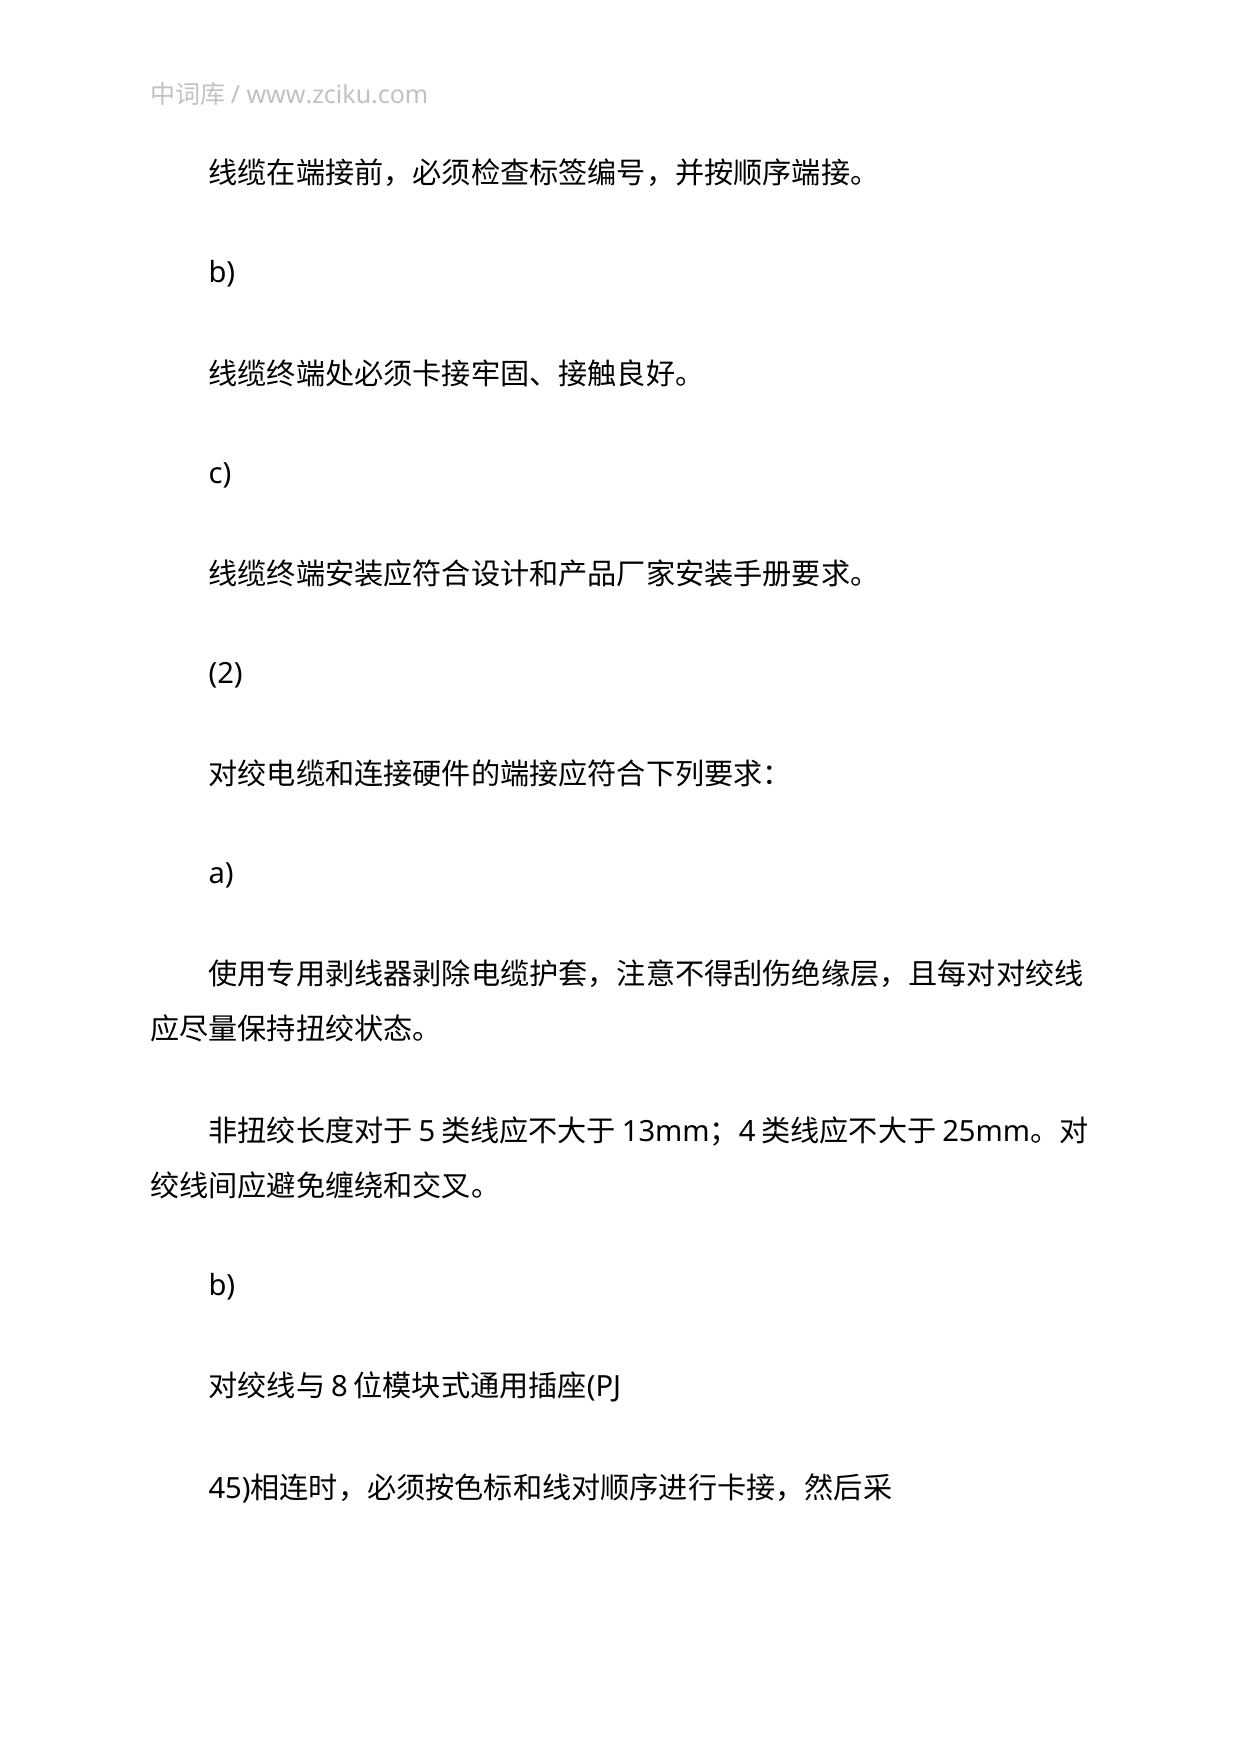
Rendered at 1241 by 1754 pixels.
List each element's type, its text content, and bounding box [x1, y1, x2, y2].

text 非扭绞长度对于5类线应不大于13mm；4类线应不大于25mm。对绞线间应避免缠绕和交叉。 [150, 1107, 1090, 1205]
text 对绞线与8位模块式通用插座(PJ [150, 1363, 1090, 1405]
text 45)相连时，必须按色标和线对顺序进行卡接，然后采 [150, 1465, 1090, 1507]
text b) [150, 252, 1090, 291]
text c) [150, 452, 1090, 492]
text 线缆在端接前，必须检查标签编号，并按顺序端接。 [150, 150, 1090, 192]
text 对绞电缆和连接硬件的端接应符合下列要求： [150, 751, 1090, 793]
text (2) [150, 652, 1090, 692]
text a) [150, 852, 1090, 892]
text b) [150, 1264, 1090, 1304]
text 使用专用剥线器剥除电缆护套，注意不得刮伤绝缘层，且每对对绞线应尽量保持扭绞状态。 [150, 951, 1090, 1048]
text 线缆终端安装应符合设计和产品厂家安装手册要求。 [150, 550, 1090, 593]
text 线缆终端处必须卡接牢固、接触良好。 [150, 350, 1090, 392]
